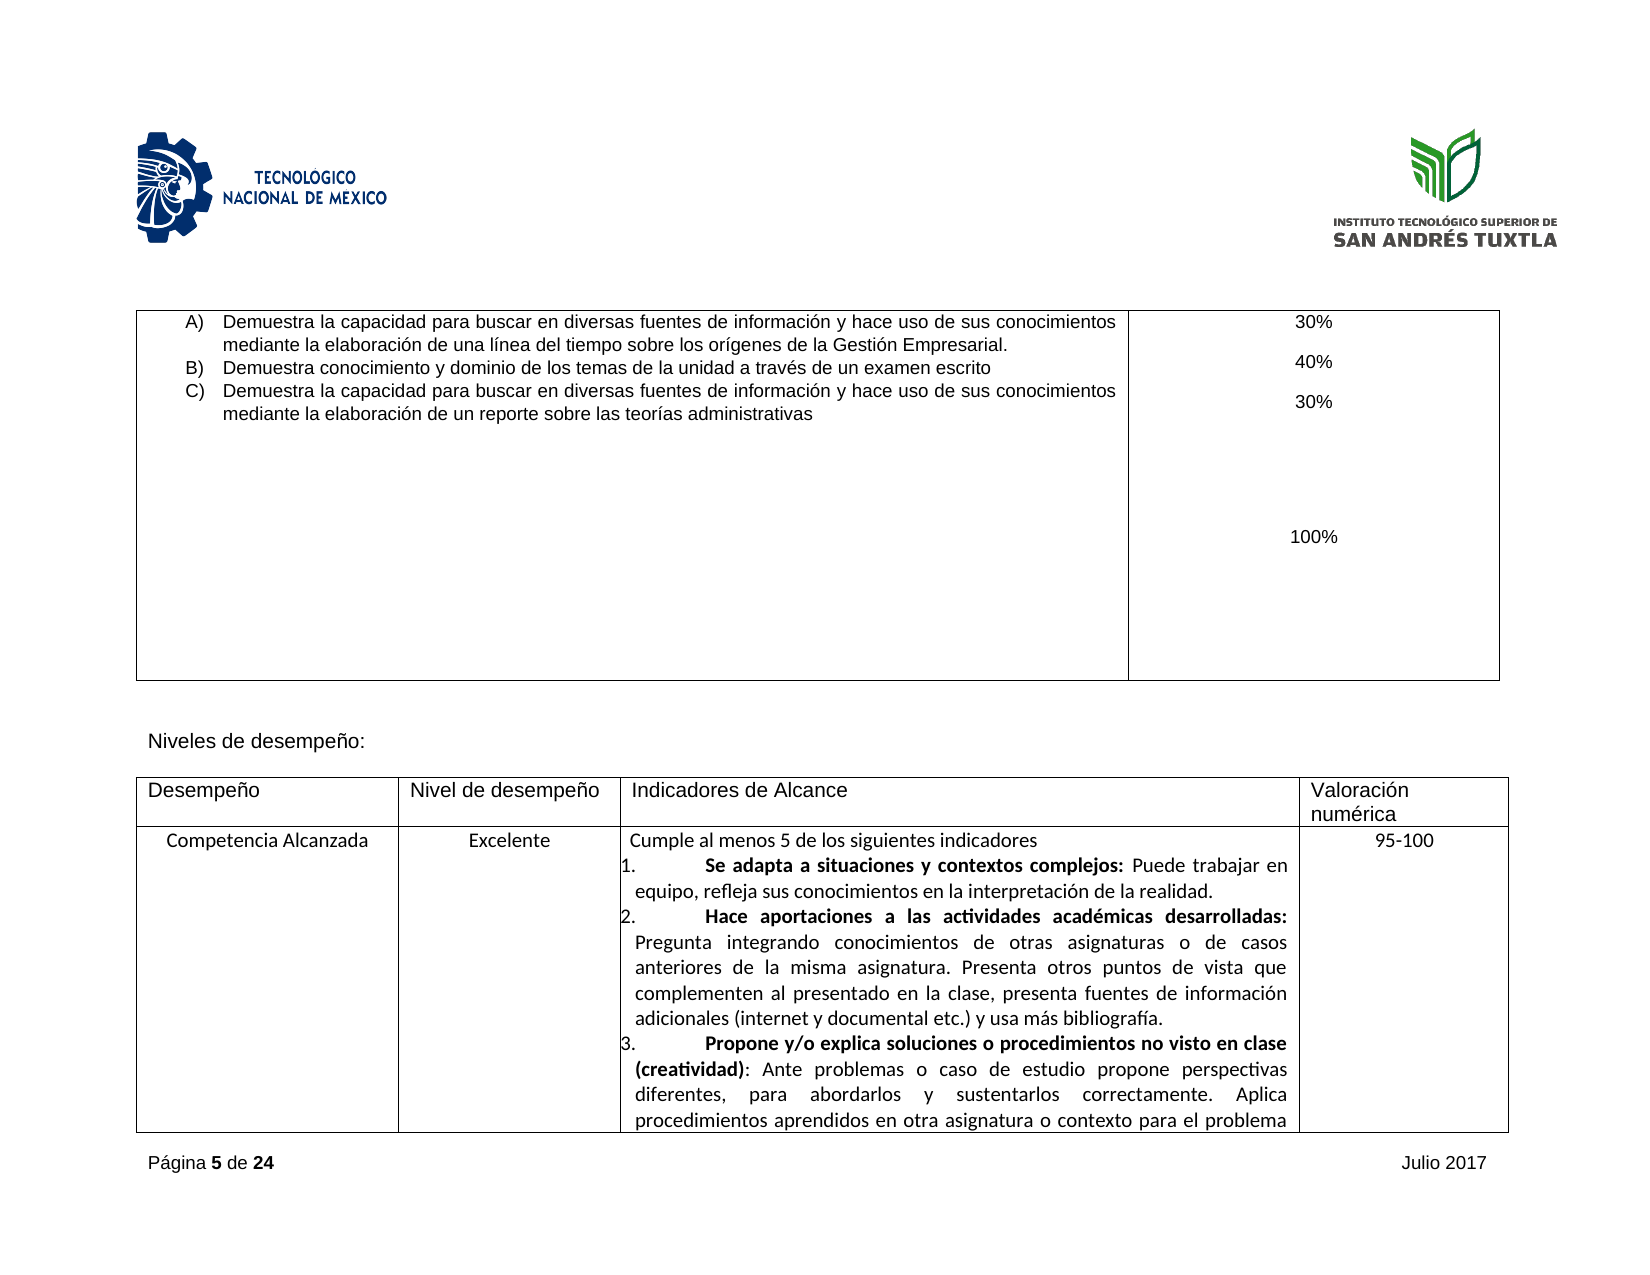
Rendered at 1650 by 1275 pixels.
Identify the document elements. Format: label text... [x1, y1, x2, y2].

table_cell Competencia Alcanzada [137, 827, 398, 1132]
table_cell Demuestra la capacidad para buscar en diversas fuentes de información y hace uso de sus conocimientos mediante la elaboración de una línea del tiempo sobre los orígenes de la Gestión Empresarial. Demuestra conocimiento y dominio de los temas de la unidad a través de un examen escrito Demuestra la capacidad para buscar en diversas fuentes de información y hace uso de sus conocimientos mediante la elaboración de un reporte sobre las teorías administrativas [137, 311, 1128, 680]
table_cell 95-100 [1300, 827, 1508, 1132]
table_header Desempeño [137, 778, 398, 826]
table_cell Excelente [399, 827, 620, 1132]
picture [1334, 128, 1557, 247]
table_header Valoración numérica [1300, 778, 1508, 826]
table_header Nivel de desempeño [399, 778, 620, 826]
text Niveles de desempeño: [148, 729, 1502, 753]
picture [127, 128, 396, 247]
table_cell 30% 40% 30% 100% [1129, 311, 1499, 680]
table_header Indicadores de Alcance [621, 778, 1299, 826]
